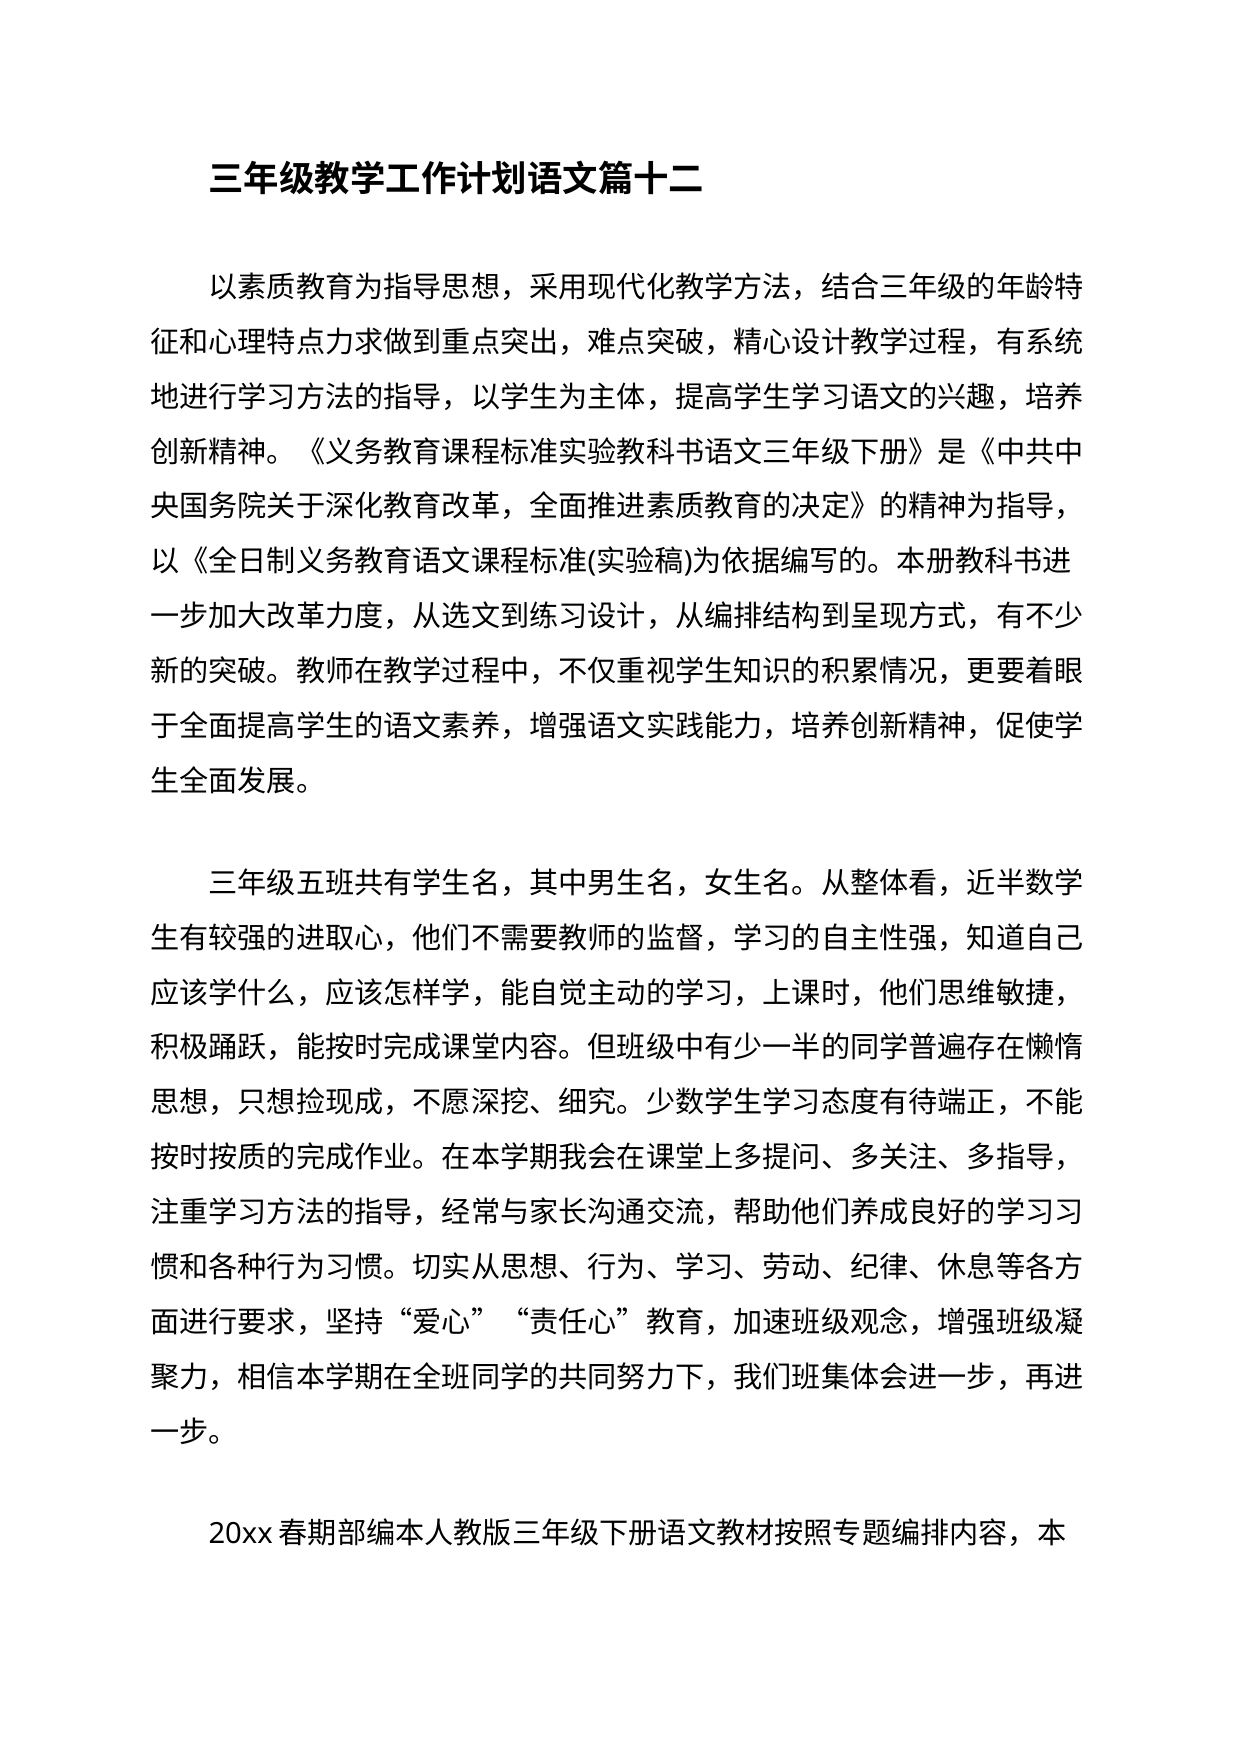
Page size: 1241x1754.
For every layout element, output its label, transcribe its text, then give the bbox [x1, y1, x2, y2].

text 以素质教育为指导思想，采用现代化教学方法，结合三年级的年龄特征和心理特点力求做到重点突出，难点突破，精心设计教学过程，有系统地进行学习方法的指导，以学生为主体，提高学生学习语文的兴趣，培养创新精神。《义务教育课程标准实验教科书语文三年级下册》是《中共中央国务院关于深化教育改革，全面推进素质教育的决定》的精神为指导，以《全日制义务教育语文课程标准(实验稿)为依据编写的。本册教科书进一步加大改革力度，从选文到练习设计，从编排结构到呈现方式，有不少新的突破。教师在教学过程中，不仅重视学生知识的积累情况，更要着眼于全面提高学生的语文素养，增强语文实践能力，培养创新精神，促使学生全面发展。 [150, 263, 1090, 800]
text 三年级教学工作计划语文篇十二 [150, 150, 1090, 201]
text 三年级五班共有学生名，其中男生名，女生名。从整体看，近半数学生有较强的进取心，他们不需要教师的监督，学习的自主性强，知道自己应该学什么，应该怎样学，能自觉主动的学习，上课时，他们思维敏捷，积极踊跃，能按时完成课堂内容。但班级中有少一半的同学普遍存在懒惰思想，只想捡现成，不愿深挖、细究。少数学生学习态度有待端正，不能按时按质的完成作业。在本学期我会在课堂上多提问、多关注、多指导，注重学习方法的指导，经常与家长沟通交流，帮助他们养成良好的学习习惯和各种行为习惯。切实从思想、行为、学习、劳动、纪律、休息等各方面进行要求，坚持“爱心”“责任心”教育，加速班级观念，增强班级凝聚力，相信本学期在全班同学的共同努力下，我们班集体会进一步，再进一步。 [150, 859, 1090, 1451]
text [150, 1510, 1090, 1552]
